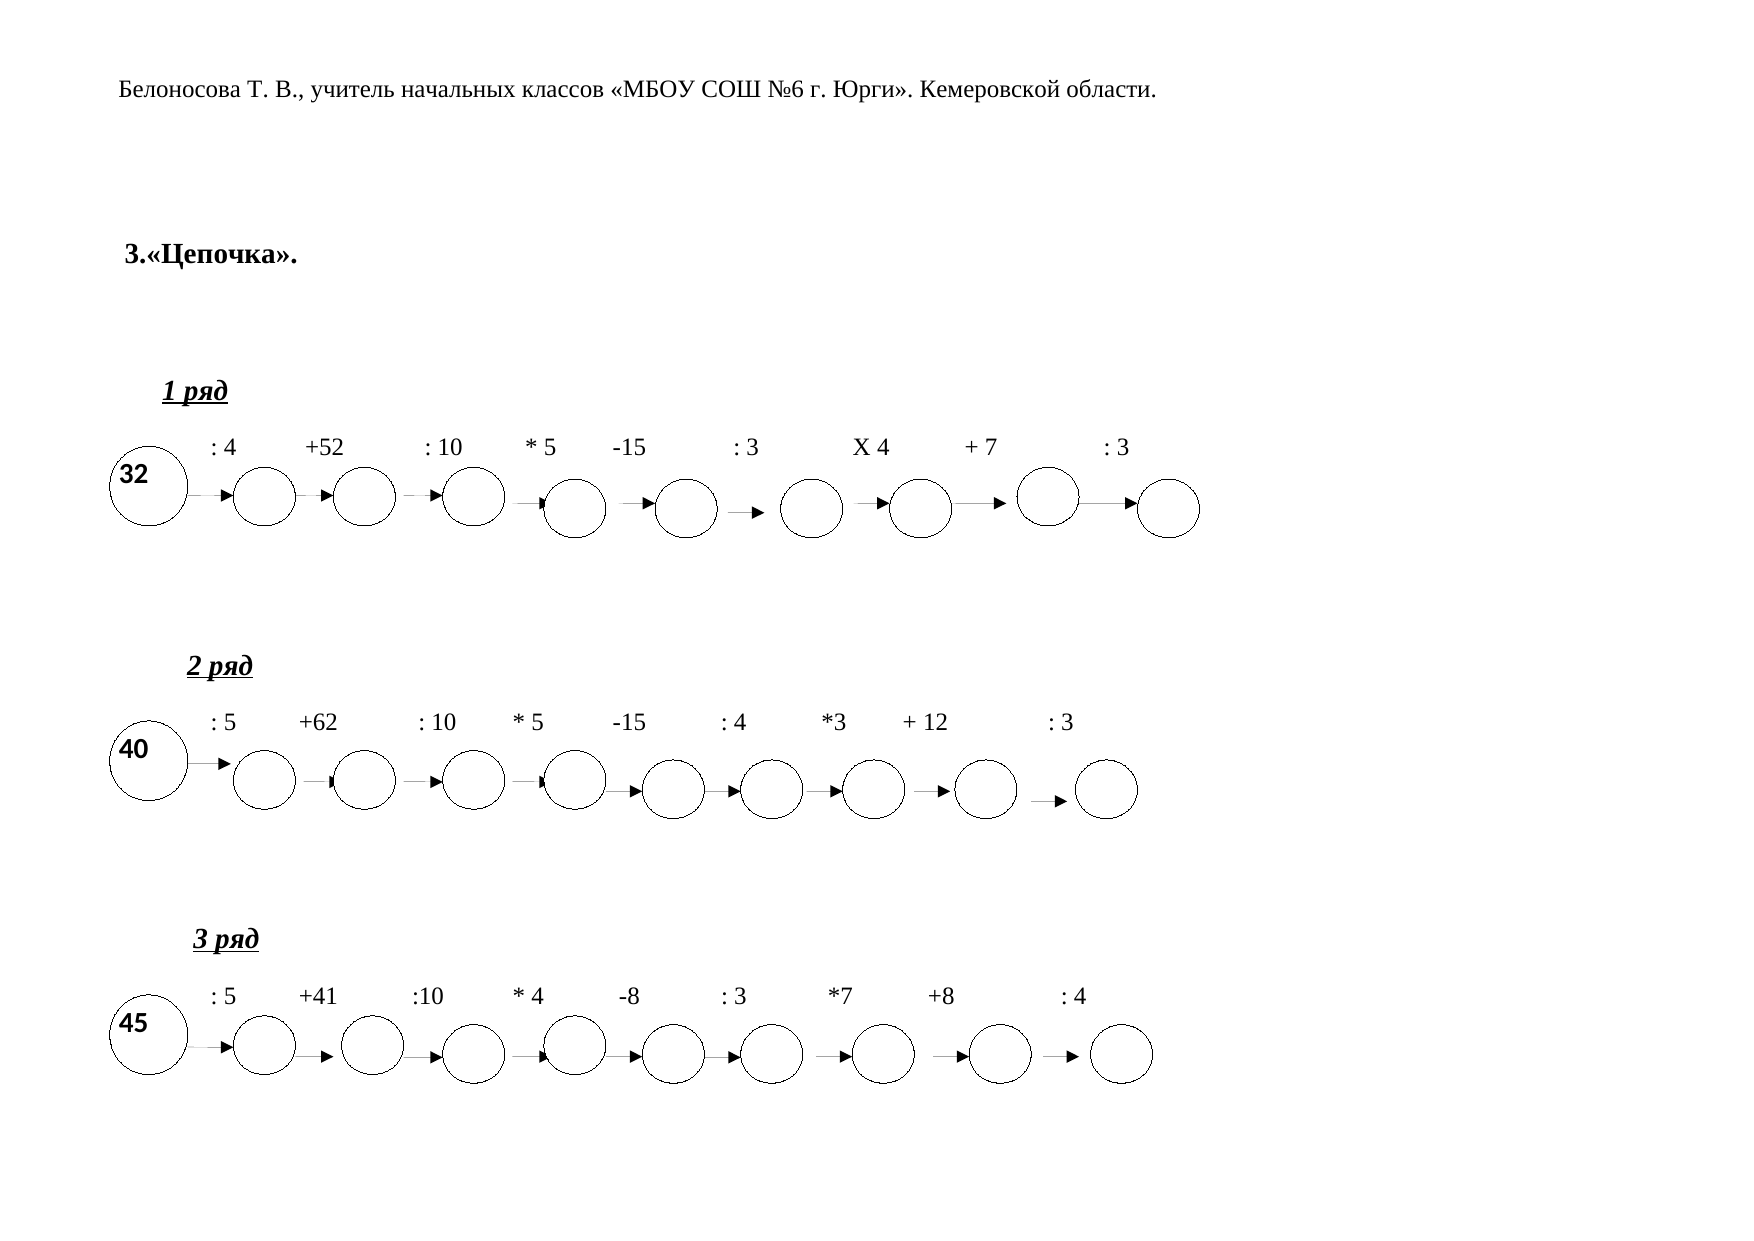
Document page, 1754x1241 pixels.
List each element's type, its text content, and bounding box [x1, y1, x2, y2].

list 1 ряд [162, 373, 1636, 407]
text 3 ряд [118, 922, 1636, 955]
text : 5 +62 : 10 * 5 -15 : 4 *3 + 12 : 3 [118, 707, 1636, 736]
text 3.«Цепочка». [124, 237, 1636, 270]
text : 5 +41 :10 * 4 -8 : 3 *7 +8 : 4 [118, 981, 1636, 1010]
text : 4 +52 : 10 * 5 -15 : 3 Х 4 + 7 : 3 [118, 432, 1636, 461]
text 2 ряд [118, 648, 1636, 681]
